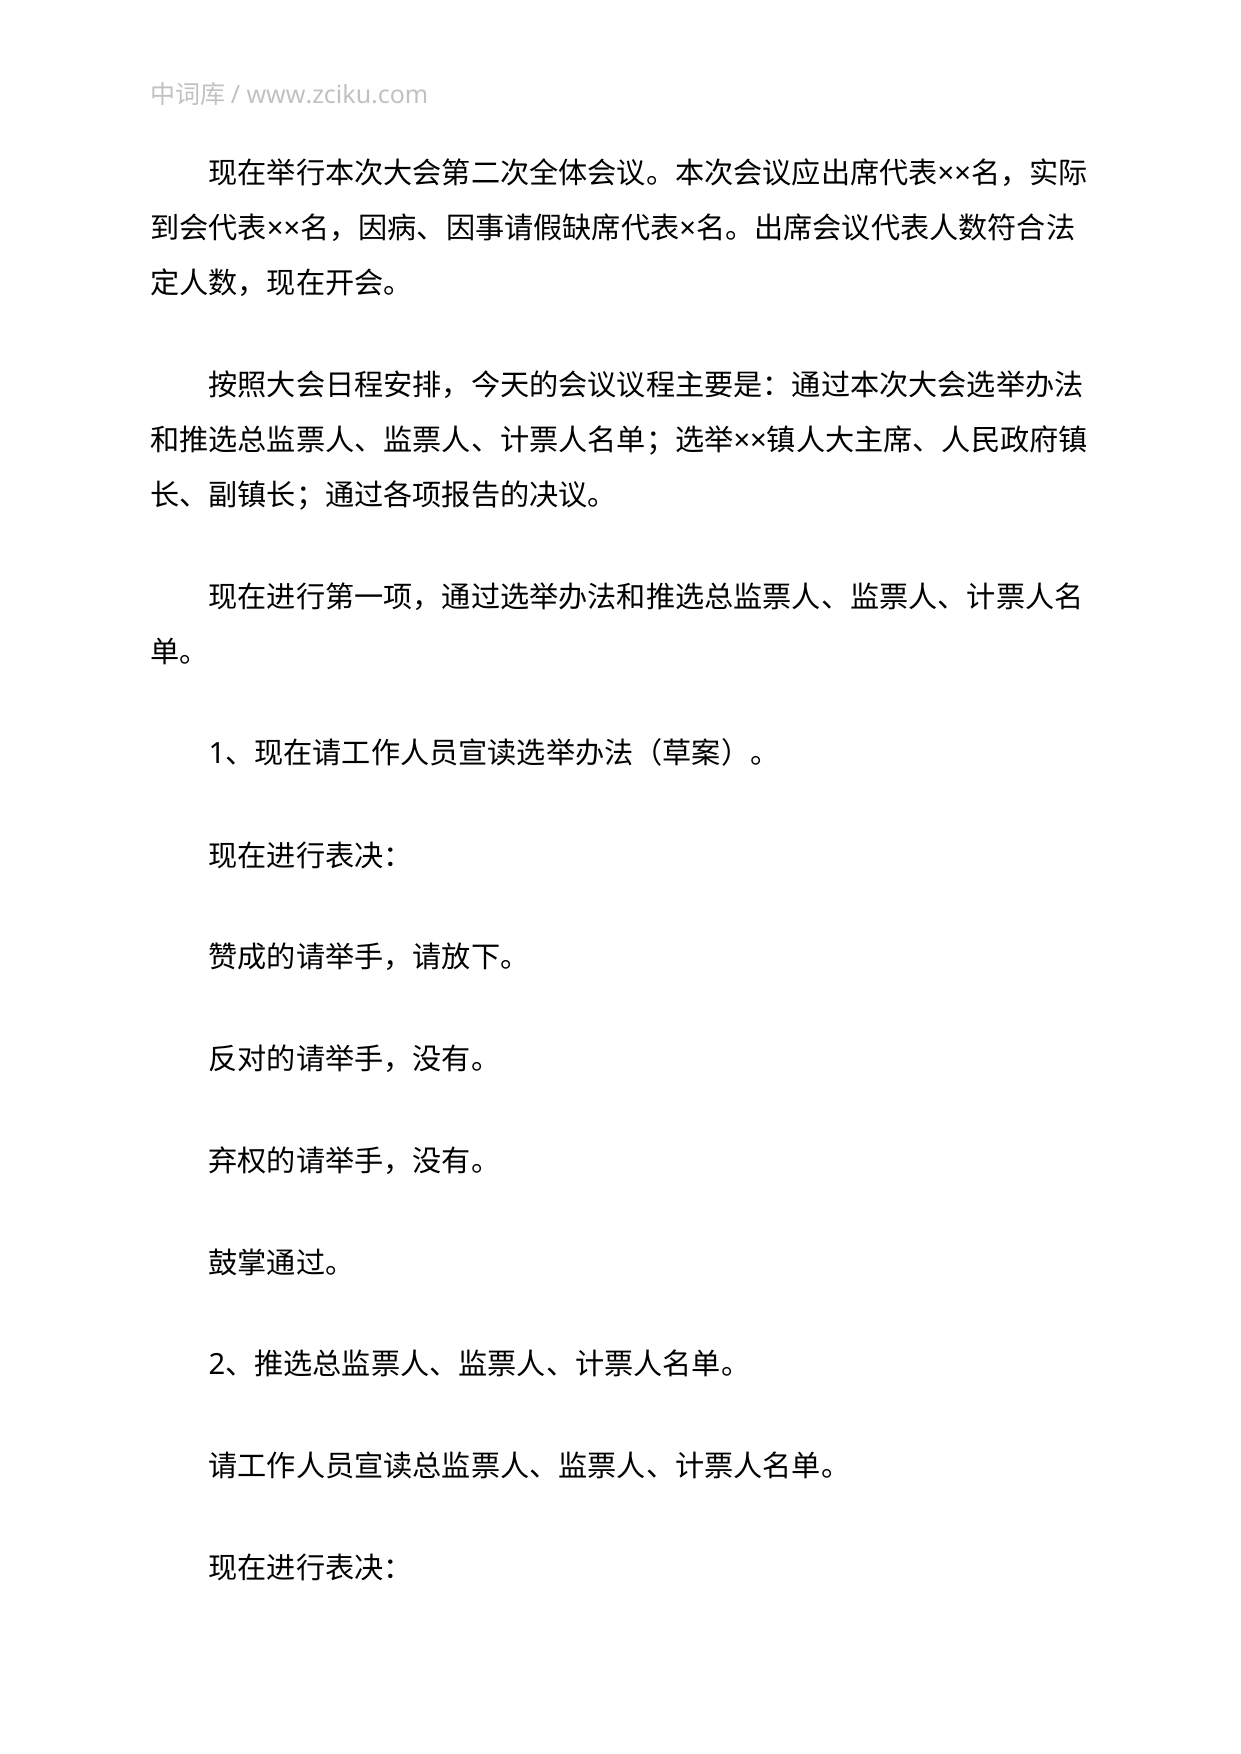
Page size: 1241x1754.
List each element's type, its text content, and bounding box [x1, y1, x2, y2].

text 按照大会日程安排，今天的会议议程主要是：通过本次大会选举办法和推选总监票人、监票人、计票人名单；选举××镇人大主席、人民政府镇长、副镇长；通过各项报告的决议。 [150, 362, 1090, 514]
text 弃权的请举手，没有。 [150, 1137, 1090, 1180]
text 2、推选总监票人、监票人、计票人名单。 [150, 1341, 1090, 1383]
text 赞成的请举手，请放下。 [150, 934, 1090, 976]
text 现在进行表决： [150, 832, 1090, 874]
text 现在进行表决： [150, 1545, 1090, 1587]
text 鼓掌通过。 [150, 1239, 1090, 1281]
text 1、现在请工作人员宣读选举办法（草案）。 [150, 730, 1090, 772]
text 现在举行本次大会第二次全体会议。本次会议应出席代表××名，实际到会代表××名，因病、因事请假缺席代表×名。出席会议代表人数符合法定人数，现在开会。 [150, 150, 1090, 302]
text 请工作人员宣读总监票人、监票人、计票人名单。 [150, 1443, 1090, 1485]
text 现在进行第一项，通过选举办法和推选总监票人、监票人、计票人名单。 [150, 573, 1090, 671]
text 反对的请举手，没有。 [150, 1036, 1090, 1078]
